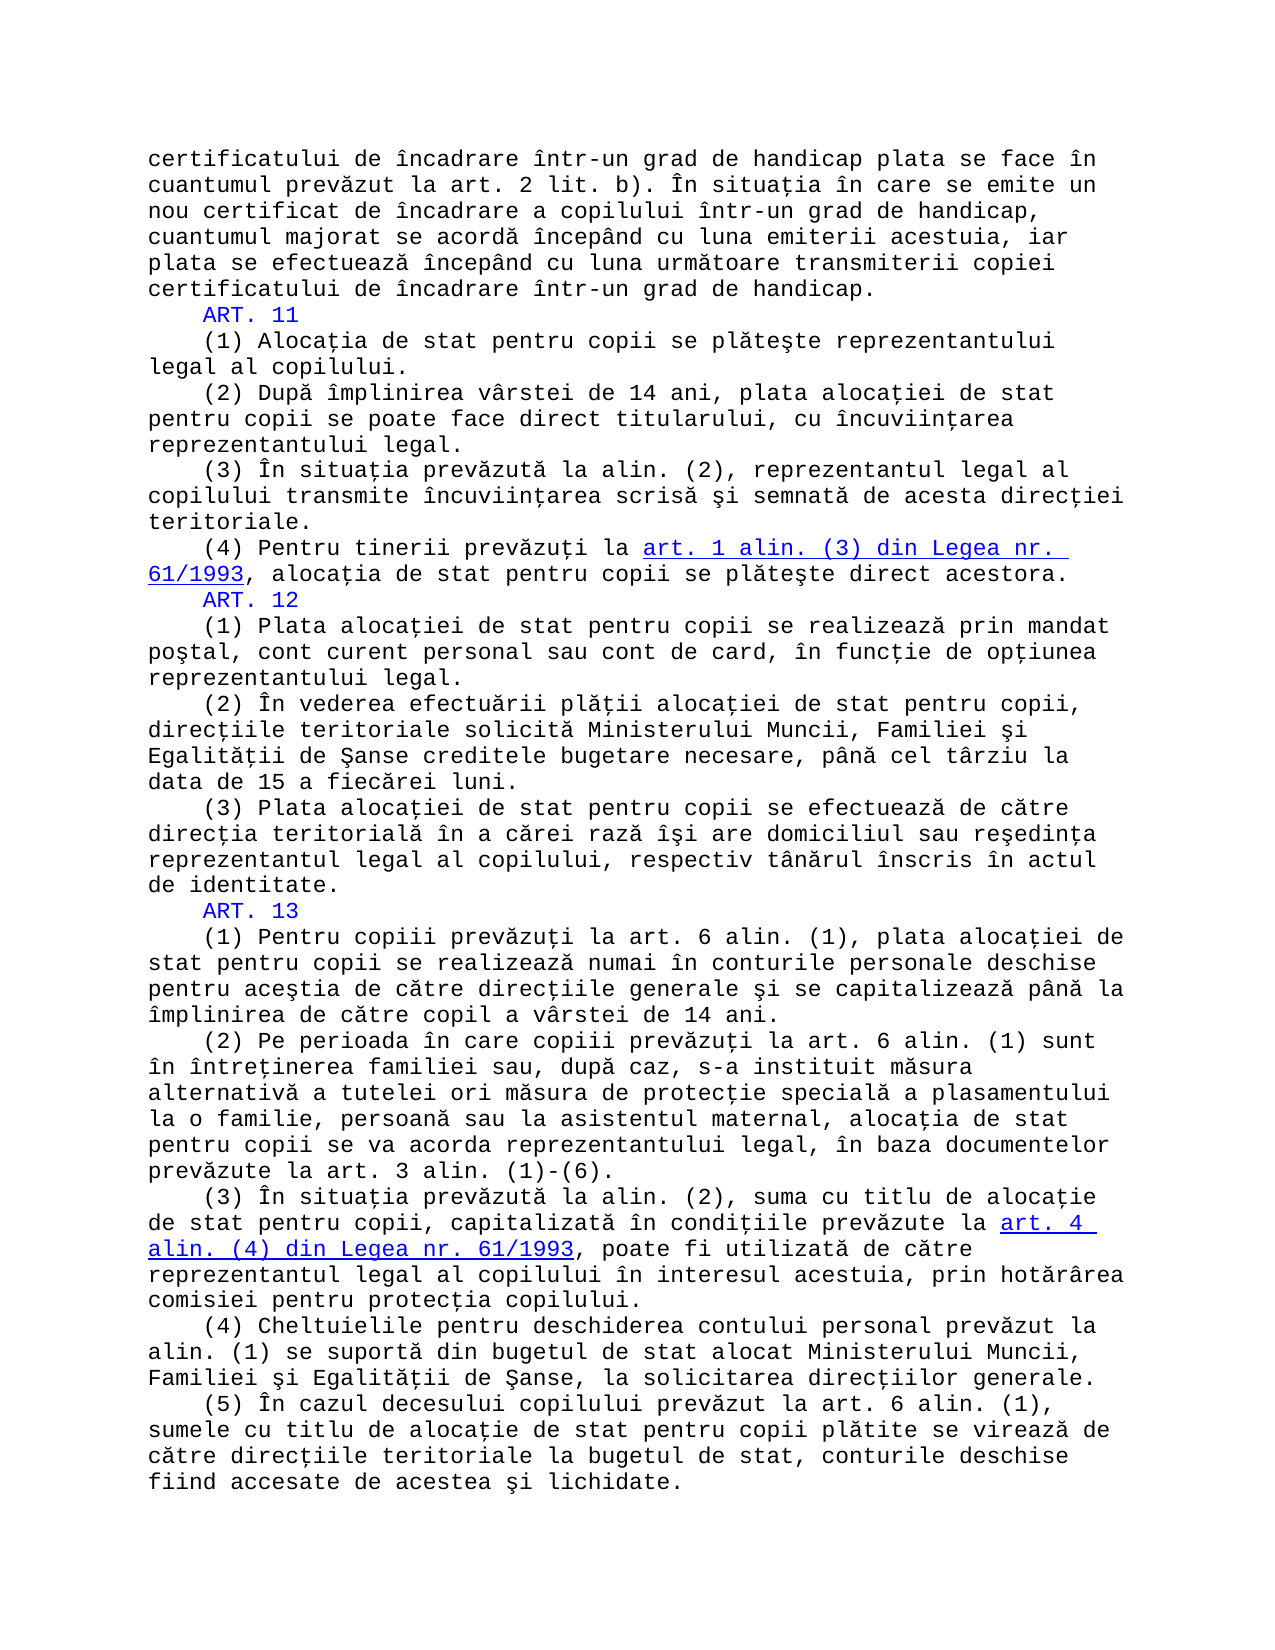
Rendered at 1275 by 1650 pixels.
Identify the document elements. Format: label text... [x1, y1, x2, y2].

text (1) Alocaţia de stat pentru copii se plăteşte reprezentantului legal al copilului. [148, 329, 1127, 381]
text ART. 12 [148, 588, 1127, 614]
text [148, 148, 1127, 303]
text (3) Plata alocaţiei de stat pentru copii se efectuează de către direcţia teritorială în a cărei rază îşi are domiciliul sau reşedinţa reprezentantul legal al copilului, respectiv tânărul înscris în actul de identitate. [148, 796, 1127, 900]
text (2) În vederea efectuării plăţii alocaţiei de stat pentru copii, direcţiile teritoriale solicită Ministerului Muncii, Familiei şi Egalităţii de Şanse creditele bugetare necesare, până cel târziu la data de 15 a fiecărei luni. [148, 692, 1127, 796]
text (3) În situaţia prevăzută la alin. (2), suma cu titlu de alocaţie de stat pentru copii, capitalizată în condiţiile prevăzute la <LLNK 11993 61 11 232 4 38>art. 4 alin. (4) din Legea nr. 61/1993, poate fi utilizată de către reprezentantul legal al copilului în interesul acestuia, prin hotărârea comisiei pentru protecţia copilului. [148, 1185, 1127, 1315]
text (5) În cazul decesului copilului prevăzut la art. 6 alin. (1), sumele cu titlu de alocaţie de stat pentru copii plătite se virează de către direcţiile teritoriale la bugetul de stat, conturile deschise fiind accesate de acestea şi lichidate. [148, 1393, 1127, 1496]
text (2) După împlinirea vârstei de 14 ani, plata alocaţiei de stat pentru copii se poate face direct titularului, cu încuviinţarea reprezentantului legal. [148, 381, 1127, 459]
text (4) Pentru tinerii prevăzuţi la <LLNK 11993 61 11 232 1 38>art. 1 alin. (3) din Legea nr. 61/1993, alocaţia de stat pentru copii se plăteşte direct acestora. [148, 537, 1127, 588]
text (2) Pe perioada în care copiii prevăzuţi la art. 6 alin. (1) sunt în întreţinerea familiei sau, după caz, s-a instituit măsura alternativă a tutelei ori măsura de protecţie specială a plasamentului la o familie, persoană sau la asistentul maternal, alocaţia de stat pentru copii se va acorda reprezentantului legal, în baza documentelor prevăzute la art. 3 alin. (1)-(6). [148, 1029, 1127, 1185]
text (1) Plata alocaţiei de stat pentru copii se realizează prin mandat poştal, cont curent personal sau cont de card, în funcţie de opţiunea reprezentantului legal. [148, 614, 1127, 692]
text (3) În situaţia prevăzută la alin. (2), reprezentantul legal al copilului transmite încuviinţarea scrisă şi semnată de acesta direcţiei teritoriale. [148, 459, 1127, 537]
text (1) Pentru copiii prevăzuţi la art. 6 alin. (1), plata alocaţiei de stat pentru copii se realizează numai în conturile personale deschise pentru aceştia de către direcţiile generale şi se capitalizează până la împlinirea de către copil a vârstei de 14 ani. [148, 926, 1127, 1029]
text (4) Cheltuielile pentru deschiderea contului personal prevăzut la alin. (1) se suportă din bugetul de stat alocat Ministerului Muncii, Familiei şi Egalităţii de Şanse, la solicitarea direcţiilor generale. [148, 1315, 1127, 1393]
text ART. 13 [148, 900, 1127, 926]
text ART. 11 [148, 303, 1127, 329]
